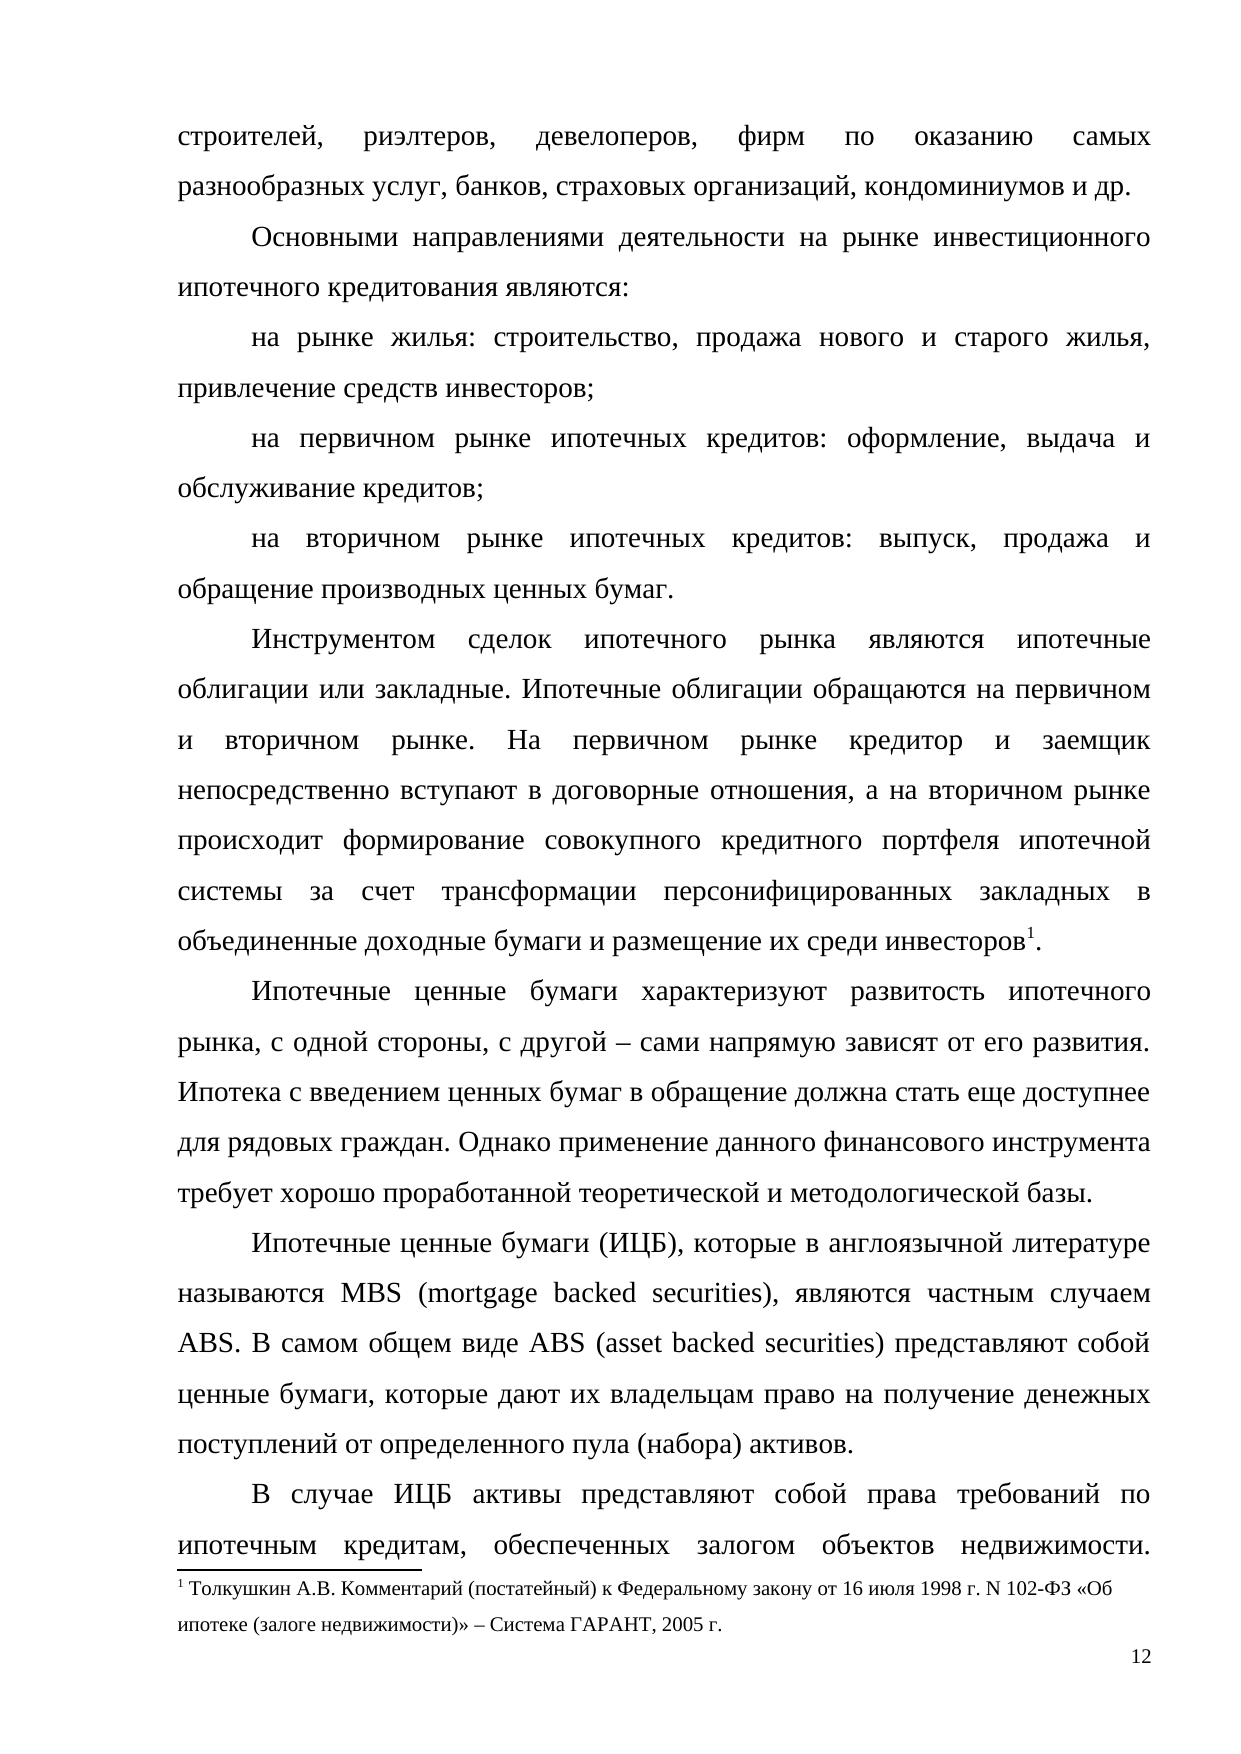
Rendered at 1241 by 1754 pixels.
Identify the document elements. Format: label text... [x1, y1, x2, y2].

text на первичном рынке ипотечных кредитов: оформление, выдача и обслуживание кредитов; [177, 420, 1152, 504]
text на вторичном рынке ипотечных кредитов: выпуск, продажа и обращение производных ценных бумаг. [177, 521, 1152, 604]
text Основными направлениями деятельности на рынке инвестиционного ипотечного кредитования являются: [177, 219, 1152, 303]
text Ипотечные ценные бумаги характеризуют развитость ипотечного рынка, с одной стороны, с другой – сами напрямую зависят от его развития. Ипотека с введением ценных бумаг в обращение должна стать еще доступнее для рядовых граждан. Однако применение данного финансового инструмента требует хорошо проработанной теоретической и методологической базы. [177, 973, 1152, 1208]
text Инструментом сделок ипотечного рынка являются ипотечные облигации или закладные. Ипотечные облигации обращаются на первичном и вторичном рынке. На первичном рынке кредитор и заемщик непосредственно вступают в договорные отношения, а на вторичном рынке происходит формирование совокупного кредитного портфеля ипотечной системы за счет трансформации персонифицированных закладных в объединенные доходные бумаги и размещение их среди инвесторов. [177, 621, 1152, 957]
text Ипотечные ценные бумаги (ИЦБ), которые в англоязычной литературе называются MBS (mortgage backed securities), являются частным случаем ABS. В самом общем виде ABS (asset backed securities) представляют собой ценные бумаги, которые дают их владельцам право на получение денежных поступлений от определенного пула (набора) активов. [177, 1225, 1152, 1460]
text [177, 1477, 1152, 1560]
text на рынке жилья: строительство, продажа нового и старого жилья, привлечение средств инвесторов; [177, 319, 1152, 403]
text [177, 118, 1152, 202]
